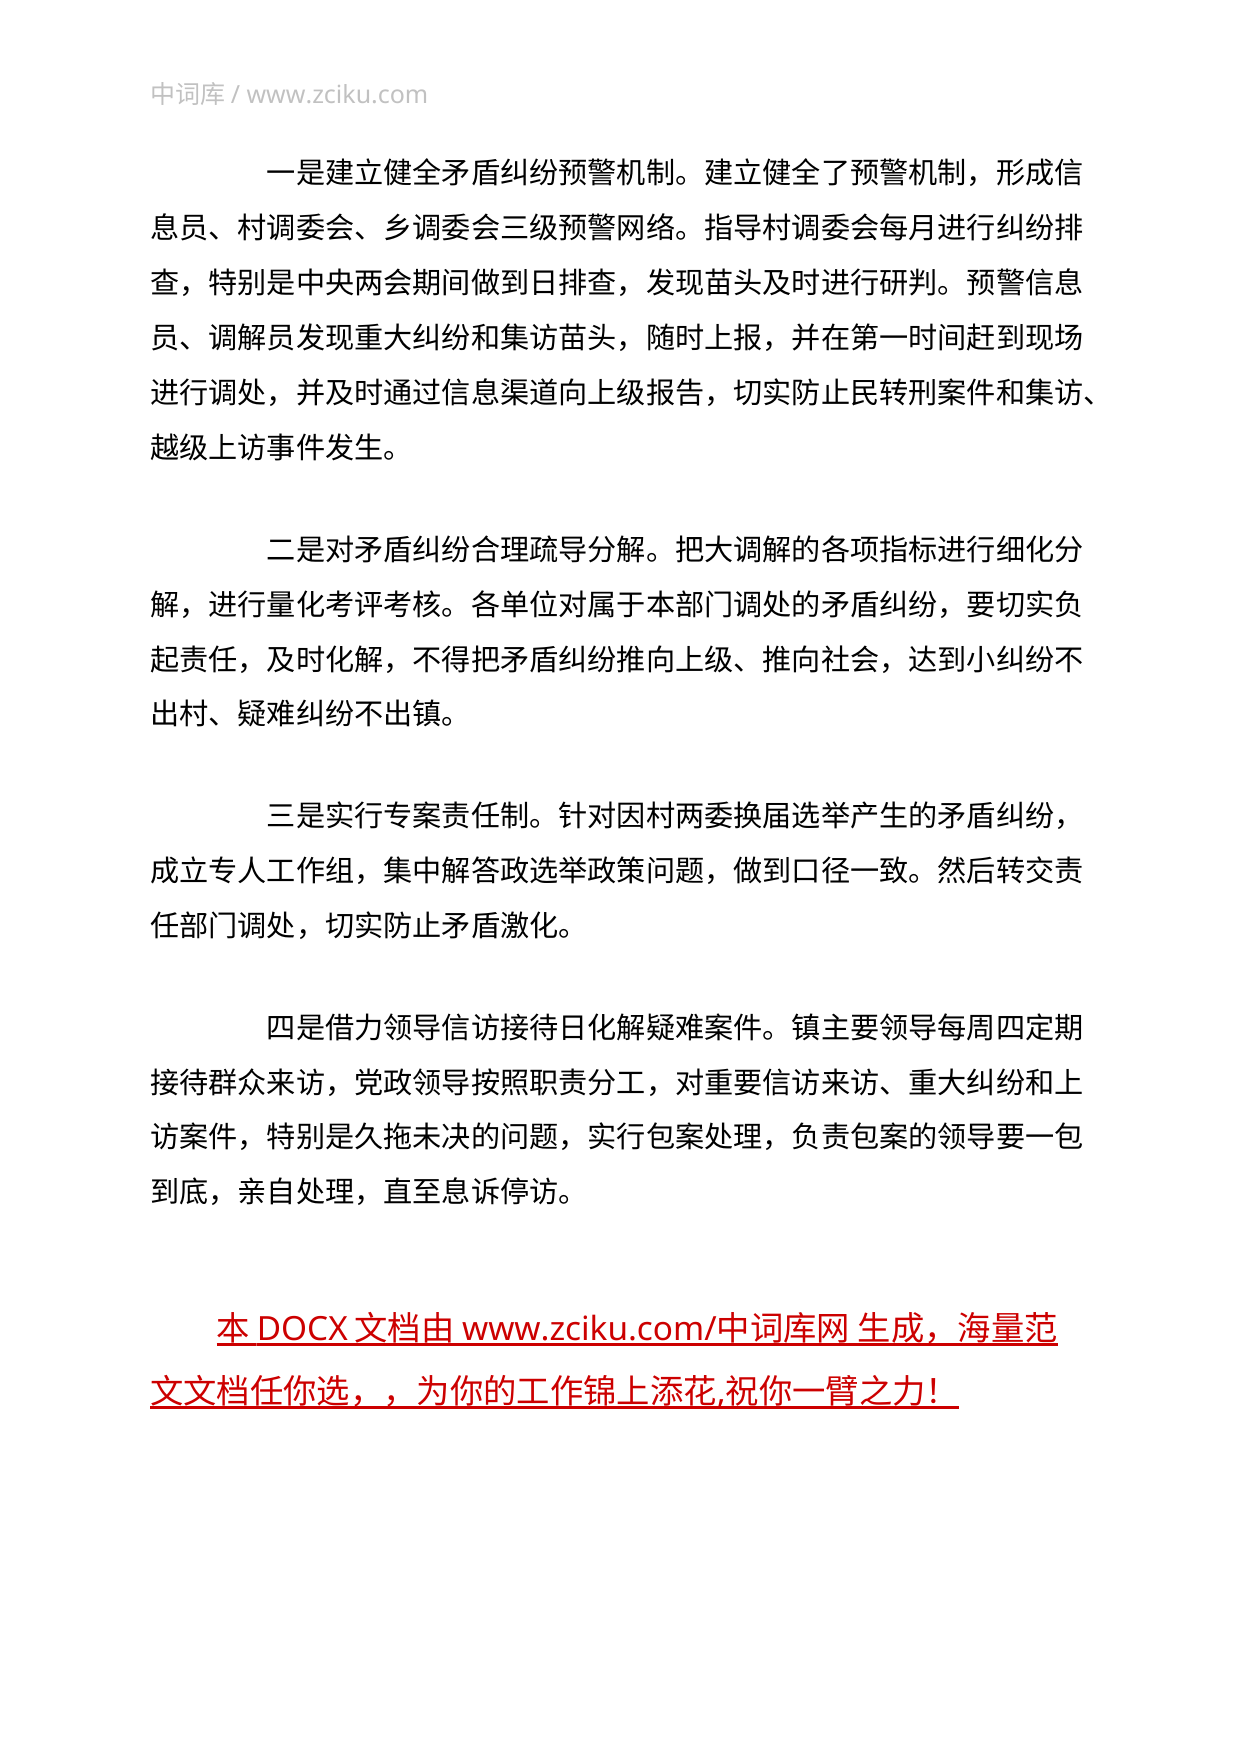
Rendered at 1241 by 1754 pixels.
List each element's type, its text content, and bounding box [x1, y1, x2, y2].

text 本DOCX文档由 www.zciku.com/中词库网 生成，海量范文文档任你选，，为你的工作锦上添花,祝你一臂之力！ [150, 1302, 1090, 1413]
text 四是借力领导信访接待日化解疑难案件。镇主要领导每周四定期接待群众来访，党政领导按照职责分工，对重要信访来访、重大纠纷和上访案件，特别是久拖未决的问题，实行包案处理，负责包案的领导要一包到底，亲自处理，直至息诉停访。 [150, 1004, 1090, 1211]
text 一是建立健全矛盾纠纷预警机制。建立健全了预警机制，形成信息员、村调委会、乡调委会三级预警网络。指导村调委会每月进行纠纷排查，特别是中央两会期间做到日排查，发现苗头及时进行研判。预警信息员、调解员发现重大纠纷和集访苗头，随时上报，并在第一时间赶到现场进行调处，并及时通过信息渠道向上级报告，切实防止民转刑案件和集访、越级上访事件发生。 [150, 150, 1090, 467]
text 三是实行专案责任制。针对因村两委换届选举产生的矛盾纠纷，成立专人工作组，集中解答政选举政策问题，做到口径一致。然后转交责任部门调处，切实防止矛盾激化。 [150, 793, 1090, 945]
text 二是对矛盾纠纷合理疏导分解。把大调解的各项指标进行细化分解，进行量化考评考核。各单位对属于本部门调处的矛盾纠纷，要切实负起责任，及时化解，不得把矛盾纠纷推向上级、推向社会，达到小纠纷不出村、疑难纠纷不出镇。 [150, 526, 1090, 733]
